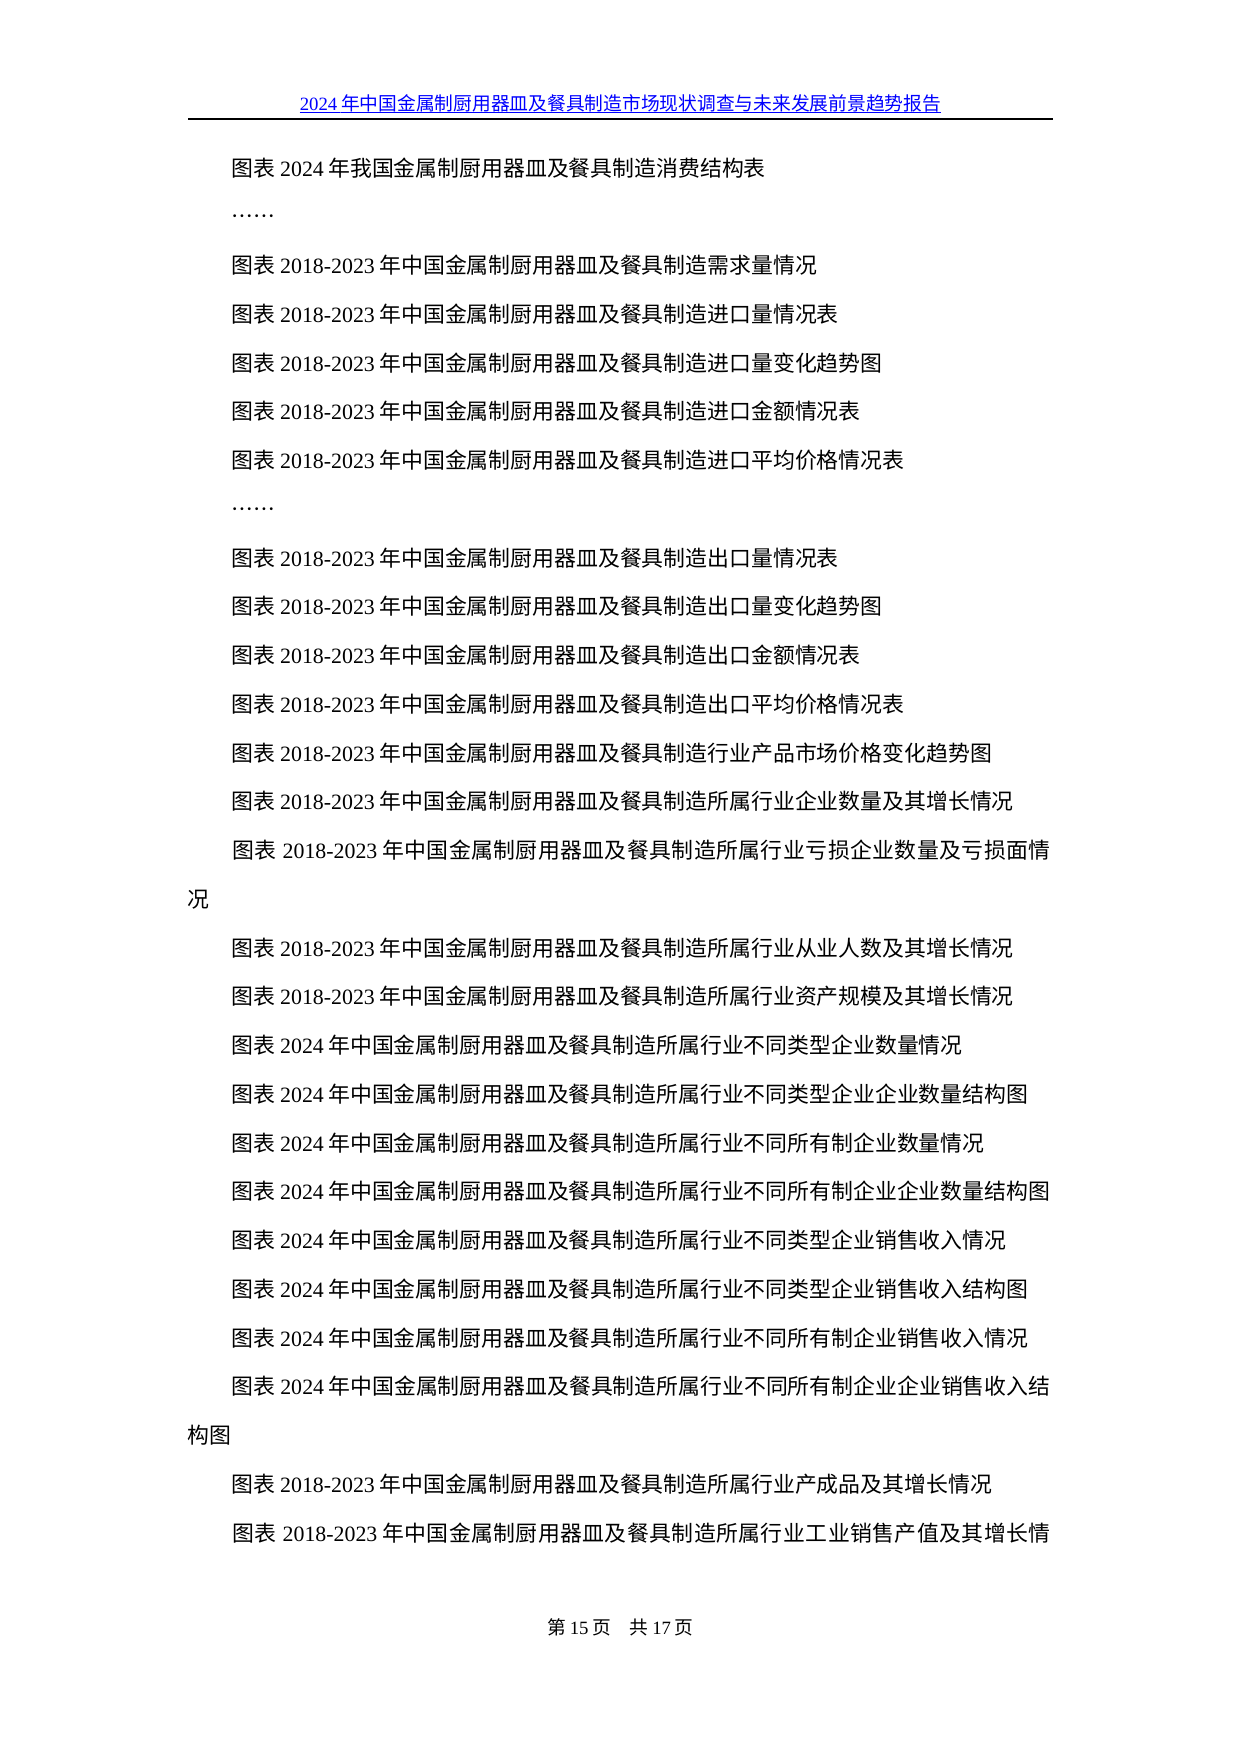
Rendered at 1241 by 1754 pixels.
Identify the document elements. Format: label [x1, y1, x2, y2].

text [187, 150, 1053, 1548]
